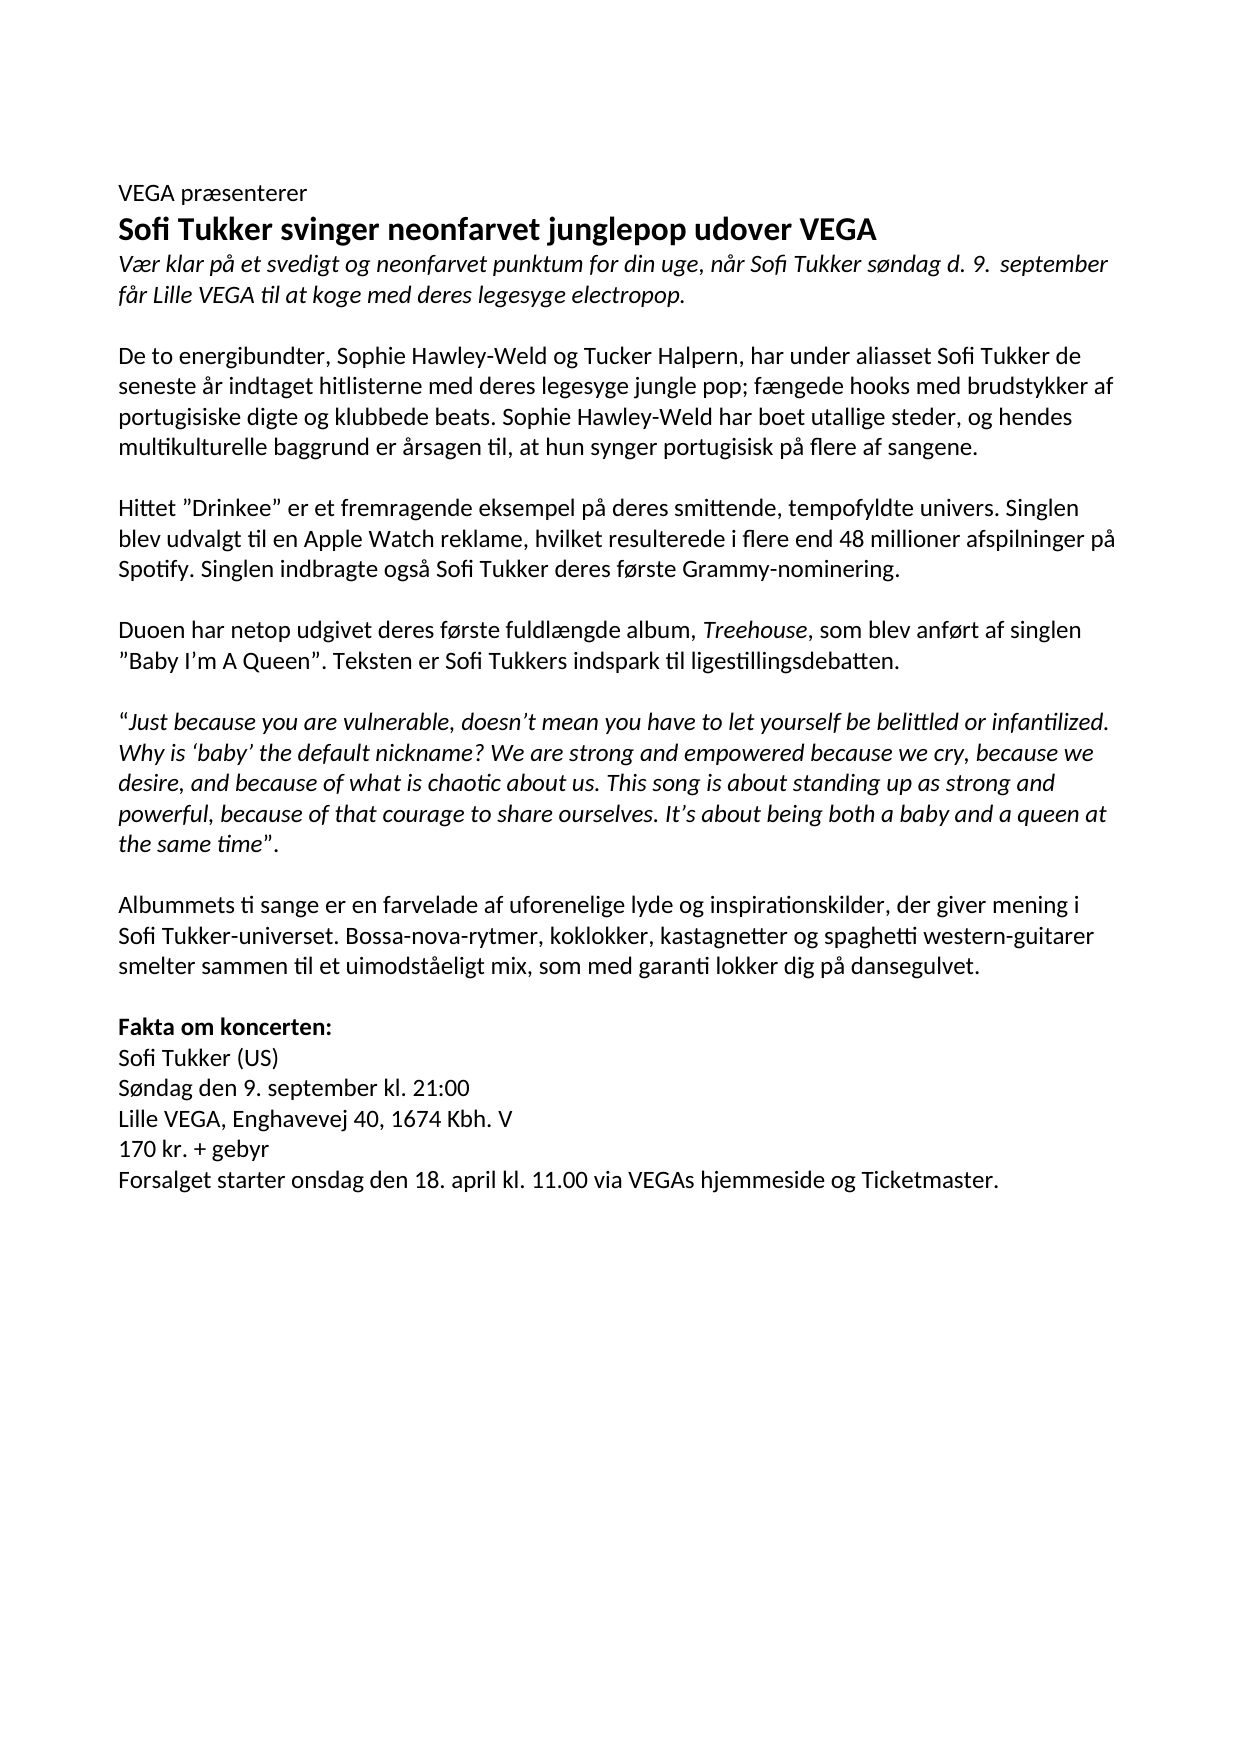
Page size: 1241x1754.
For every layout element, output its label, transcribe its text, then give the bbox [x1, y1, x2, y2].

text ​Vær klar på et svedigt og neonfarvet punktum for din uge, når Sofi Tukker søndag d. 9. september får Lille VEGA til at koge med deres legesyge electropop. [118, 248, 1122, 309]
text Sofi Tukker svinger neonfarvet junglepop udover VEGA [118, 208, 1122, 248]
text VEGA præsenterer [118, 177, 1122, 208]
text Lille VEGA, Enghavevej 40, 1674 Kbh. V [118, 1103, 1122, 1133]
text Forsalget starter onsdag den 18. april kl. 11.00 via VEGAs hjemmeside og Ticketmaster. [118, 1164, 1122, 1194]
text Hittet ”Drinkee” er et fremragende eksempel på deres smittende, tempofyldte univers. Singlen blev udvalgt til en Apple Watch reklame, hvilket resulterede i flere end 48 millioner afspilninger på Spotify. Singlen indbragte også Sofi Tukker deres første Grammy-nominering. [118, 493, 1122, 584]
text “Just because you are vulnerable, doesn’t mean you have to let yourself be belittled or infantilized. Why is ‘baby’ the default nickname? We are strong and empowered because we cry, because we desire, and because of what is chaotic about us. This song is about standing up as strong and powerful, because of that courage to share ourselves. It’s about being both a baby and a queen at the same time”. [118, 706, 1122, 859]
text Sofi Tukker (US) [118, 1042, 1122, 1072]
text De to energibundter, Sophie Hawley-Weld og Tucker Halpern, har under aliasset Sofi Tukker de seneste år indtaget hitlisterne med deres legesyge jungle pop; fængede hooks med brudstykker af portugisiske digte og klubbede beats. Sophie Hawley-Weld har boet utallige steder, og hendes multikulturelle baggrund er årsagen til, at hun synger portugisisk på flere af sangene. [118, 309, 1122, 462]
text 170 kr. + gebyr [118, 1133, 1122, 1164]
text Duoen har netop udgivet deres første fuldlængde album, Treehouse, som blev anført af singlen ”Baby I’m A Queen”. Teksten er Sofi Tukkers indspark til ligestillingsdebatten. [118, 615, 1122, 676]
text Fakta om koncerten: [118, 1011, 1122, 1042]
text Søndag den 9. september kl. 21:00 [118, 1072, 1122, 1103]
text Albummets ti sange er en farvelade af uforenelige lyde og inspirationskilder, der giver mening i Sofi Tukker-universet. Bossa-nova-rytmer, koklokker, kastagnetter og spaghetti western-guitarer smelter sammen til et uimodståeligt mix, som med garanti lokker dig på dansegulvet. [118, 859, 1122, 1011]
